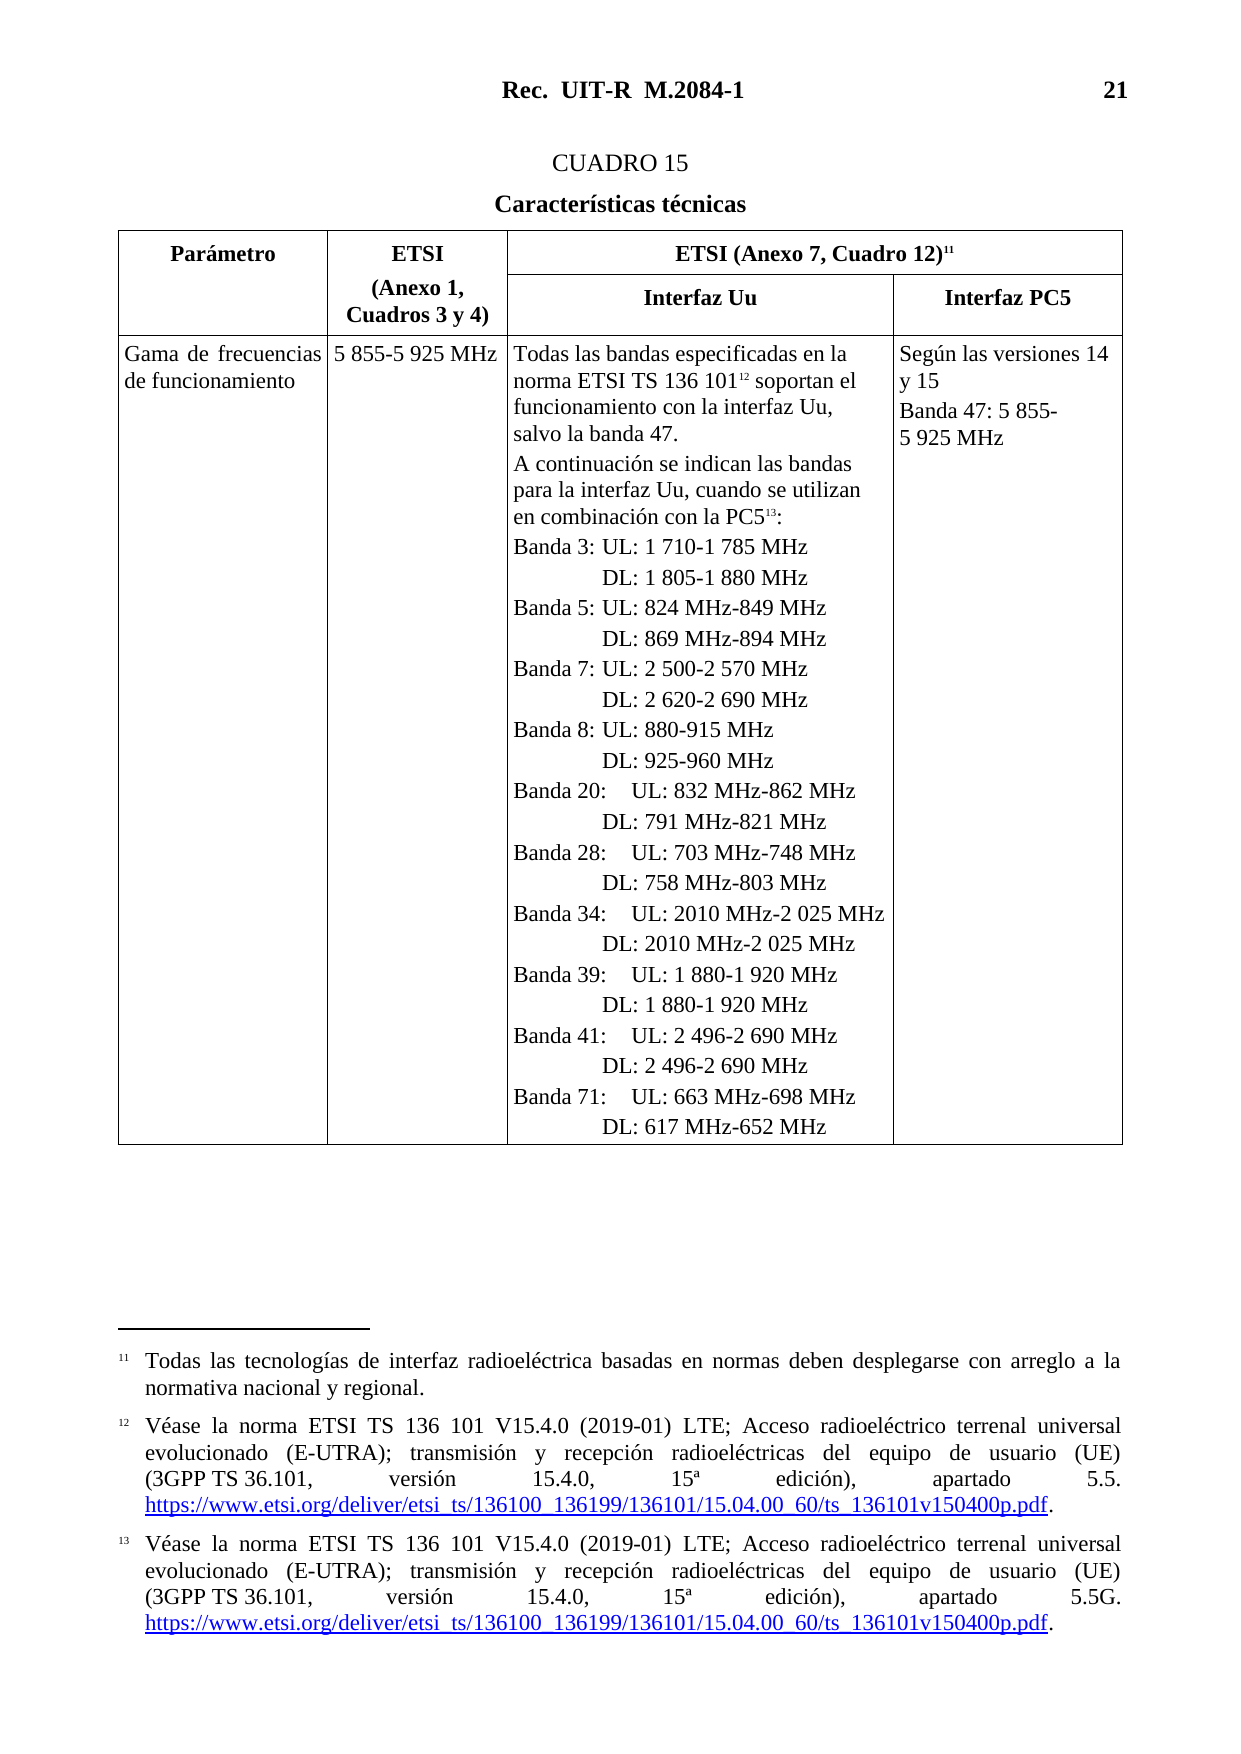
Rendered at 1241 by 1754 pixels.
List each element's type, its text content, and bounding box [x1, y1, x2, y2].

table_header ETSI (Anexo 1, Cuadros 3 y 4) [328, 231, 507, 335]
text CUADRO 15 [118, 148, 1122, 176]
table_cell Interfaz PC5 [894, 275, 1122, 335]
table_cell Según las versiones 14 y 15 Banda 47: 5 855-5 925 MHz [894, 336, 1122, 1144]
table_header Parámetro [119, 231, 327, 335]
table_cell 5 855-5 925 MHz [328, 336, 507, 1144]
table_cell Todas las bandas especificadas en la norma ETSI TS 136 101 soportan el funcionamiento con la interfaz Uu, salvo la banda 47. A continuación se indican las bandas para la interfaz Uu, cuando se utilizan en combinación con la PC5: Banda 3: UL: 1 710-1 785 MHz DL: 1 805-1 880 MHz Banda 5: UL: 824 MHz-849 MHz DL: 869 MHz-894 MHz Banda 7: UL: 2 500-2 570 MHz DL: 2 620-2 690 MHz Banda 8: UL: 880-915 MHz DL: 925-960 MHz Banda 20: UL: 832 MHz-862 MHz DL: 791 MHz-821 MHz Banda 28: UL: 703 MHz-748 MHz DL: 758 MHz-803 MHz Banda 34: UL: 2010 MHz-2 025 MHz DL: 2010 MHz-2 025 MHz Banda 39: UL: 1 880-1 920 MHz DL: 1 880-1 920 MHz Banda 41: UL: 2 496-2 690 MHz DL: 2 496-2 690 MHz Banda 71: UL: 663 MHz-698 MHz DL: 617 MHz-652 MHz [508, 336, 893, 1144]
table_cell Interfaz Uu [508, 275, 893, 335]
table_cell Gama de frecuencias de funcionamiento [119, 336, 327, 1144]
title Características técnicas [118, 189, 1122, 218]
table_header ETSI (Anexo 7, Cuadro 12) [508, 231, 1122, 274]
